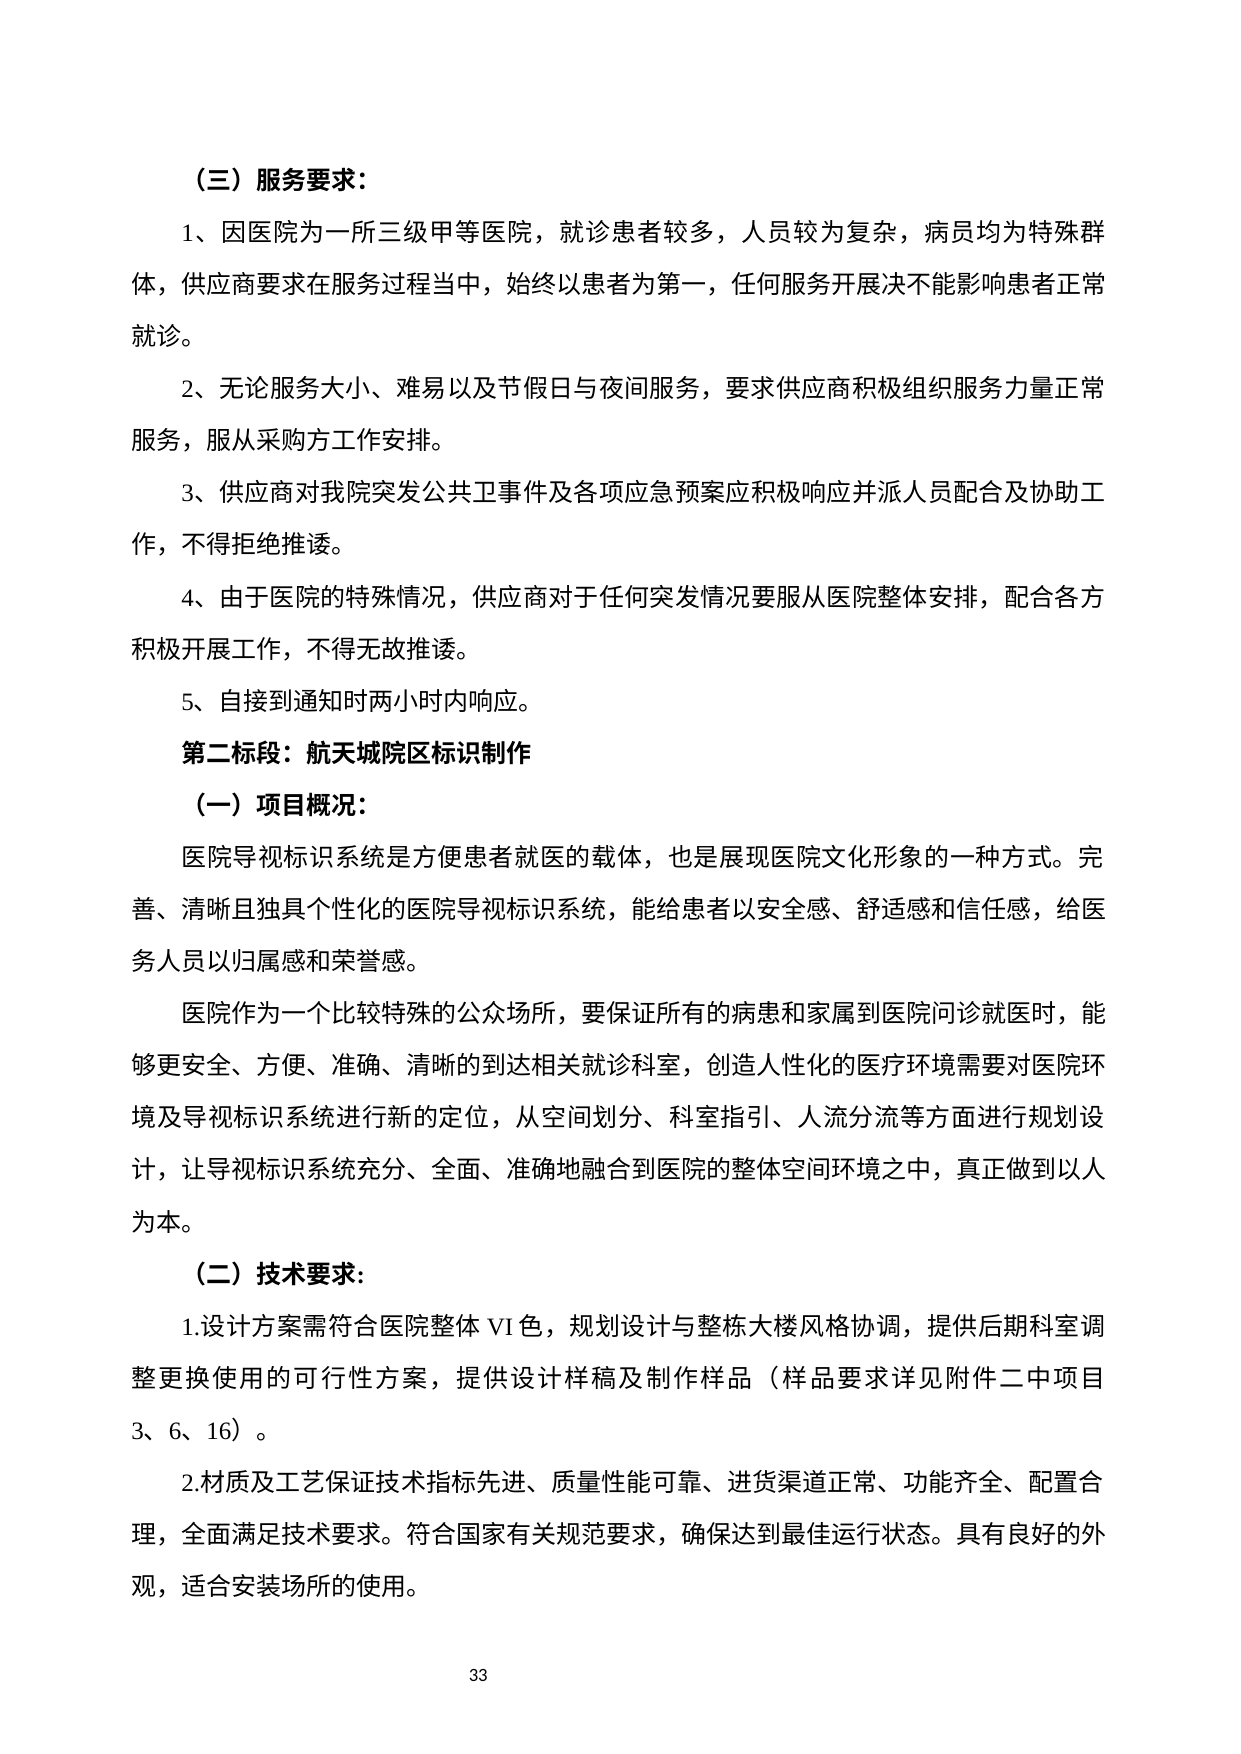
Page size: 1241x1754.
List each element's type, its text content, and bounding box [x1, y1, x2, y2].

text 1.设计方案需符合医院整体VI色，规划设计与整栋大楼风格协调，提供后期科室调整更换使用的可行性方案，提供设计样稿及制作样品（样品要求详见附件二中项目3、6、16）。 [131, 1293, 1106, 1450]
subtitle （一）项目概况： [131, 773, 1106, 825]
text 2、无论服务大小、难易以及节假日与夜间服务，要求供应商积极组织服务力量正常服务，服从采购方工作安排。 [131, 356, 1106, 460]
text 3、供应商对我院突发公共卫事件及各项应急预案应积极响应并派人员配合及协助工作，不得拒绝推诿。 [131, 460, 1106, 564]
text 医院导视标识系统是方便患者就医的载体，也是展现医院文化形象的一种方式。完善、清晰且独具个性化的医院导视标识系统，能给患者以安全感、舒适感和信任感，给医务人员以归属感和荣誉感。 [131, 825, 1106, 981]
text 4、由于医院的特殊情况，供应商对于任何突发情况要服从医院整体安排，配合各方积极开展工作，不得无故推诿。 [131, 564, 1106, 668]
subtitle 第二标段：航天城院区标识制作 [131, 721, 1106, 773]
subtitle （二）技术要求: [131, 1241, 1106, 1293]
text 5、自接到通知时两小时内响应。 [131, 668, 1106, 721]
text 2.材质及工艺保证技术指标先进、质量性能可靠、进货渠道正常、功能齐全、配置合理，全面满足技术要求。符合国家有关规范要求，确保达到最佳运行状态。具有良好的外观，适合安装场所的使用。 [131, 1450, 1106, 1606]
text 医院作为一个比较特殊的公众场所，要保证所有的病患和家属到医院问诊就医时，能够更安全、方便、准确、清晰的到达相关就诊科室，创造人性化的医疗环境需要对医院环境及导视标识系统进行新的定位，从空间划分、科室指引、人流分流等方面进行规划设计，让导视标识系统充分、全面、准确地融合到医院的整体空间环境之中，真正做到以人为本。 [131, 981, 1106, 1241]
text 1、因医院为一所三级甲等医院，就诊患者较多，人员较为复杂，病员均为特殊群体，供应商要求在服务过程当中，始终以患者为第一，任何服务开展决不能影响患者正常就诊。 [131, 200, 1106, 356]
subtitle （三）服务要求： [131, 148, 1106, 200]
